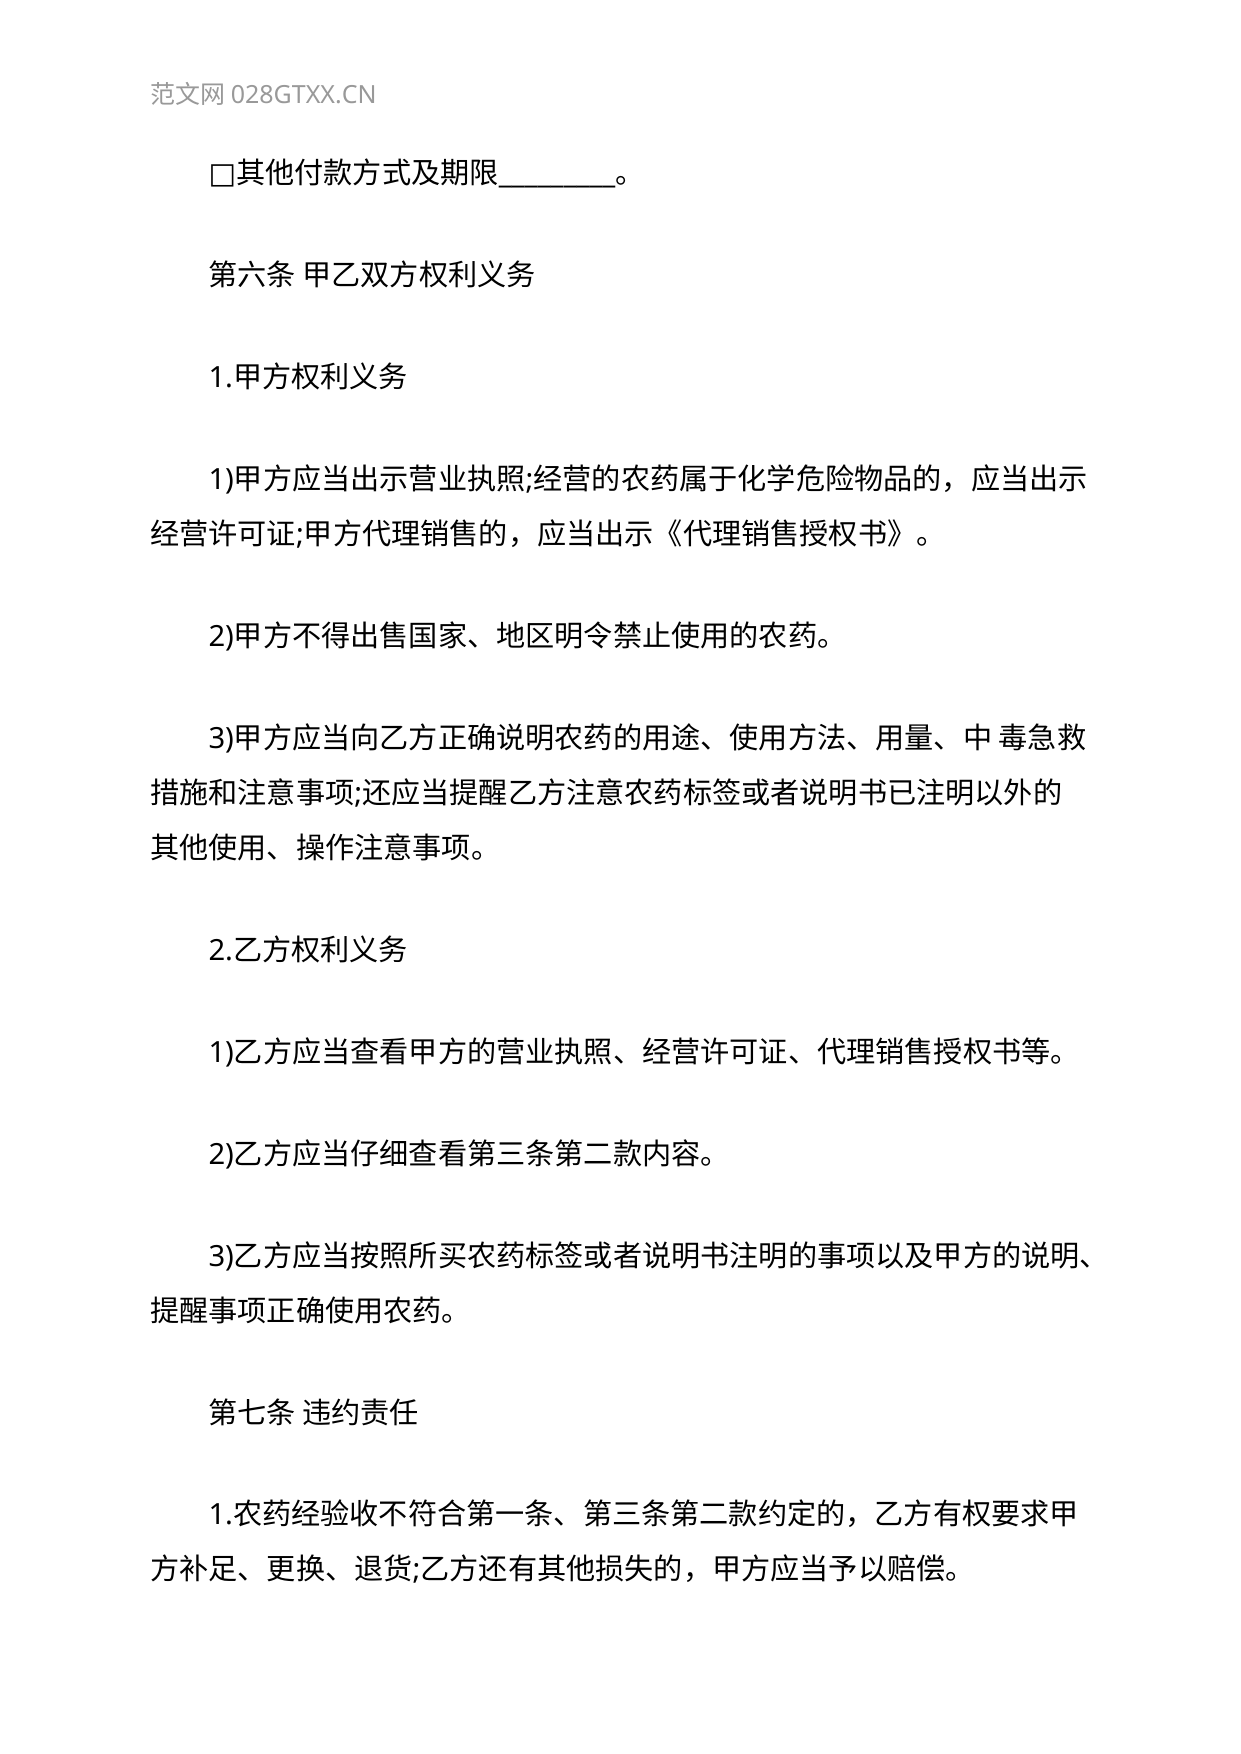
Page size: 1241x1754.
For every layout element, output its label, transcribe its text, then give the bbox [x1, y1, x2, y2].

text 第六条 甲乙双方权利义务 [150, 252, 1090, 294]
text 1.农药经验收不符合第一条、第三条第二款约定的，乙方有权要求甲方补足、更换、退货;乙方还有其他损失的，甲方应当予以赔偿。 [150, 1491, 1090, 1588]
text 3)甲方应当向乙方正确说明农药的用途、使用方法、用量、中 毒急救措施和注意事项;还应当提醒乙方注意农药标签或者说明书已注明以外的其他使用、操作注意事项。 [150, 715, 1090, 867]
text 1.甲方权利义务 [150, 354, 1090, 396]
text 2)甲方不得出售国家、地区明令禁止使用的农药。 [150, 613, 1090, 655]
text 第七条 违约责任 [150, 1389, 1090, 1431]
text □其他付款方式及期限_________。 [150, 150, 1090, 192]
text 2)乙方应当仔细查看第三条第二款内容。 [150, 1130, 1090, 1173]
text 1)乙方应当查看甲方的营业执照、经营许可证、代理销售授权书等。 [150, 1028, 1090, 1071]
text 2.乙方权利义务 [150, 926, 1090, 969]
text 1)甲方应当出示营业执照;经营的农药属于化学危险物品的，应当出示经营许可证;甲方代理销售的，应当出示《代理销售授权书》。 [150, 456, 1090, 553]
text 3)乙方应当按照所买农药标签或者说明书注明的事项以及甲方的说明、提醒事项正确使用农药。 [150, 1232, 1090, 1330]
